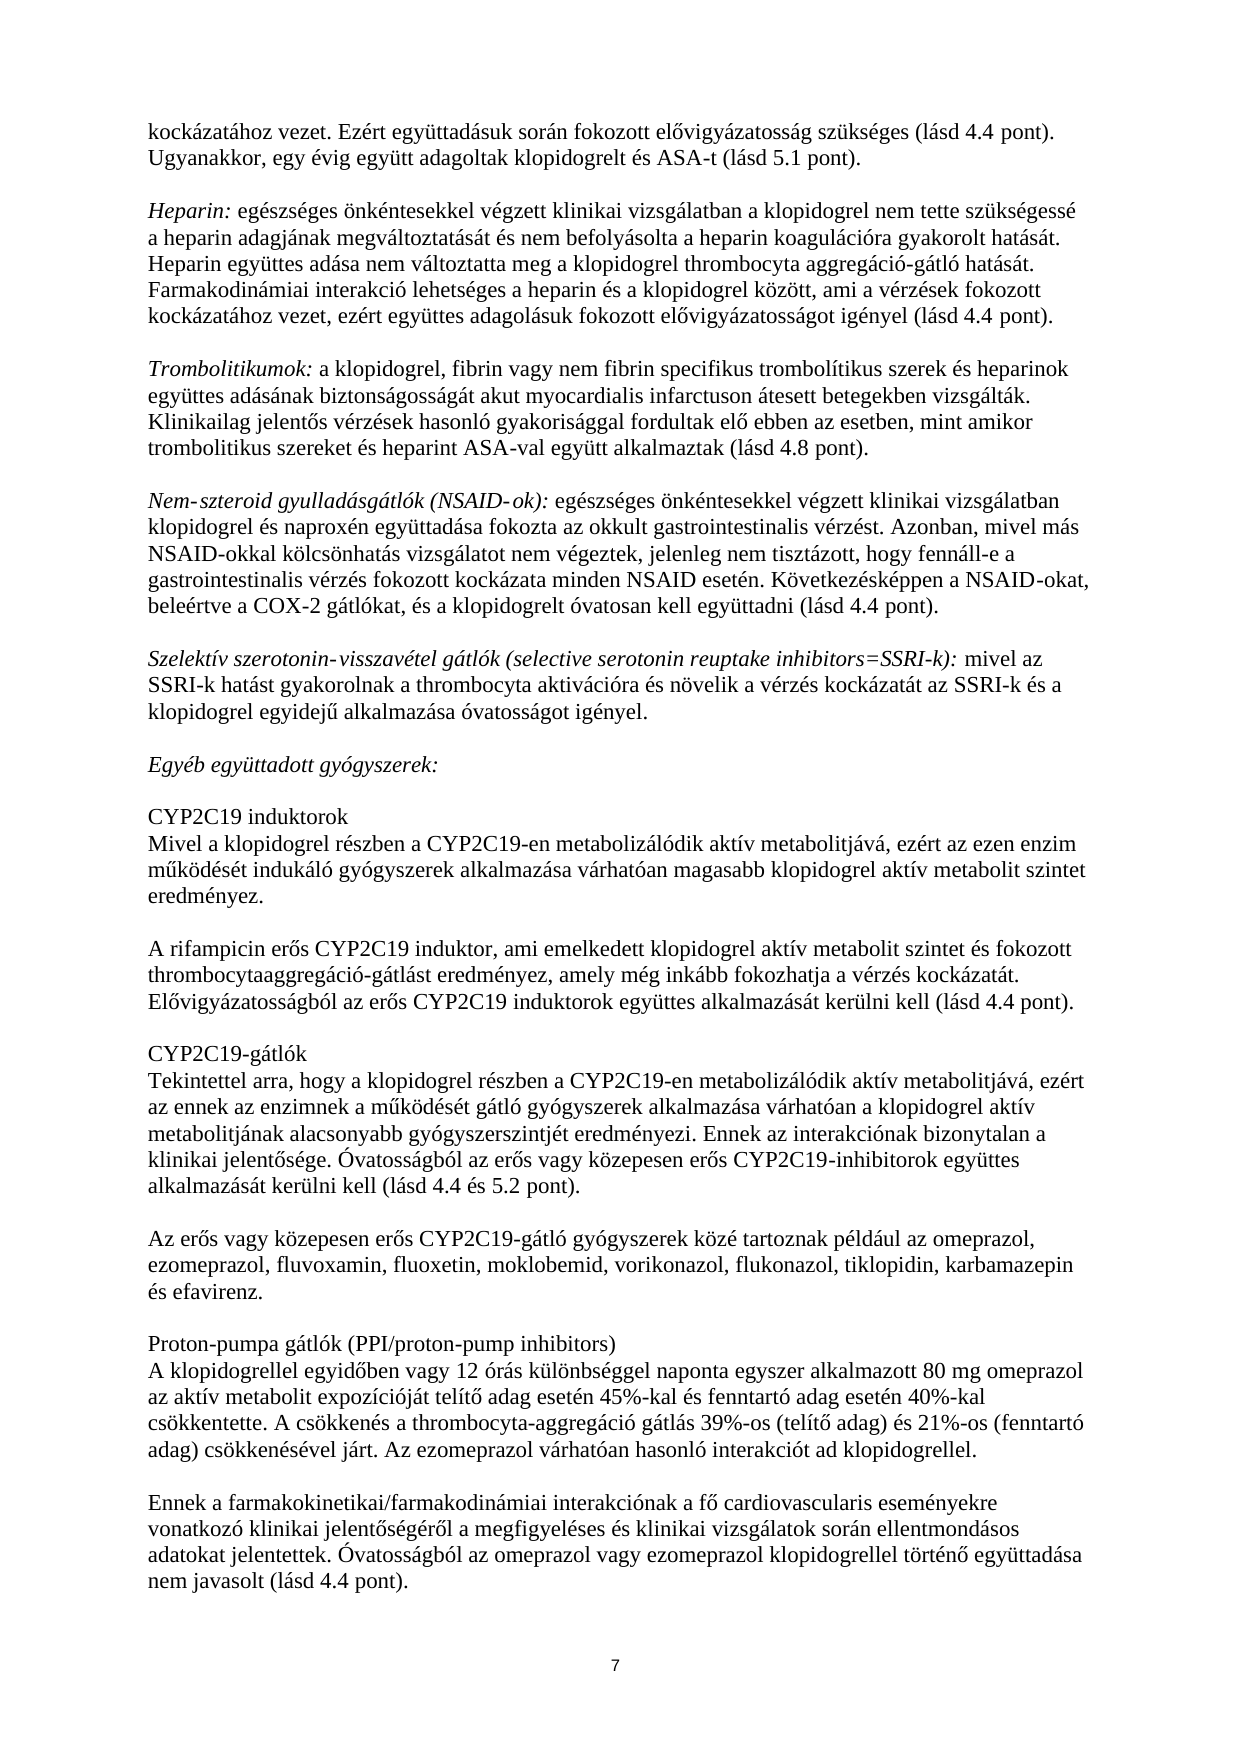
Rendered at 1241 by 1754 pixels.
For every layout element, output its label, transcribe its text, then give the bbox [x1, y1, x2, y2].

text Proton-pumpa gátlók (PPI/proton-pump inhibitors) [148, 1330, 1096, 1357]
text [148, 118, 1092, 171]
text Heparin: egészséges önkéntesekkel végzett klinikai vizsgálatban a klopidogrel nem tette szükségessé a heparin adagjának megváltoztatását és nem befolyásolta a heparin koagulációra gyakorolt hatását. Heparin együttes adása nem változtatta meg a klopidogrel thrombocyta aggregáció-gátló hatását. Farmakodinámiai interakció lehetséges a heparin és a klopidogrel között, ami a vérzések fokozott kockázatához vezet, ezért együttes adagolásuk fokozott elővigyázatosságot igényel (lásd 4.4 pont). [148, 197, 1092, 329]
text Egyéb együttadott gyógyszerek: [148, 751, 1092, 777]
text A klopidogrellel egyidőben vagy 12 órás különbséggel naponta egyszer alkalmazott 80 mg omeprazol az aktív metabolit expozícióját telítő adag esetén 45%-kal és fenntartó adag esetén 40%-kal csökkentette. A csökkenés a thrombocyta-aggregáció gátlás 39%-os (telítő adag) és 21%-os (fenntartó adag) csökkenésével járt. Az ezomeprazol várhatóan hasonló interakciót ad klopidogrellel. [148, 1357, 1096, 1462]
text Szelektív szerotonin-visszavétel gátlók (selective serotonin reuptake inhibitors=SSRI-k): mivel az SSRI-k hatást gyakorolnak a thrombocyta aktivációra és növelik a vérzés kockázatát az SSRI-k és a klopidogrel egyidejű alkalmazása óvatosságot igényel. [148, 645, 1092, 724]
text Az erős vagy közepesen erős CYP2C19-gátló gyógyszerek közé tartoznak például az omeprazol, ezomeprazol, fluvoxamin, fluoxetin, moklobemid, vorikonazol, flukonazol, tiklopidin, karbamazepin és efavirenz. [148, 1225, 1096, 1304]
text Mivel a klopidogrel részben a CYP2C19-en metabolizálódik aktív metabolitjává, ezért az ezen enzim működését indukáló gyógyszerek alkalmazása várhatóan magasabb klopidogrel aktív metabolit szintet eredményez. [148, 830, 1092, 909]
text CYP2C19 induktorok [148, 803, 1092, 830]
text A rifampicin erős CYP2C19 induktor, ami emelkedett klopidogrel aktív metabolit szintet és fokozott thrombocytaaggregáció-gátlást eredményez, amely még inkább fokozhatja a vérzés kockázatát. Elővigyázatosságból az erős CYP2C19 induktorok együttes alkalmazását kerülni kell (lásd 4.4 pont). [148, 935, 1092, 1014]
text CYP2C19-gátlók [148, 1041, 1092, 1067]
text Nem-szteroid gyulladásgátlók (NSAID-ok): egészséges önkéntesekkel végzett klinikai vizsgálatban klopidogrel és naproxén együttadása fokozta az okkult gastrointestinalis vérzést. Azonban, mivel más NSAID-okkal kölcsönhatás vizsgálatot nem végeztek, jelenleg nem tisztázott, hogy fennáll-e a gastrointestinalis vérzés fokozott kockázata minden NSAID esetén. Következésképpen a NSAID-okat, beleértve a COX-2 gátlókat, és a klopidogrelt óvatosan kell együttadni (lásd 4.4 pont). [148, 487, 1092, 619]
text Ennek a farmakokinetikai/farmakodinámiai interakciónak a fő cardiovascularis eseményekre vonatkozó klinikai jelentőségéről a megfigyeléses és klinikai vizsgálatok során ellentmondásos adatokat jelentettek. Óvatosságból az omeprazol vagy ezomeprazol klopidogrellel történő együttadása nem javasolt (lásd 4.4 pont). [148, 1488, 1096, 1594]
text Trombolitikumok: a klopidogrel, fibrin vagy nem fibrin specifikus trombolítikus szerek és heparinok együttes adásának biztonságosságát akut myocardialis infarctuson átesett betegekben vizsgálták. Klinikailag jelentős vérzések hasonló gyakorisággal fordultak elő ebben az esetben, mint amikor trombolitikus szereket és heparint ASA-val együtt alkalmaztak (lásd 4.8 pont). [148, 355, 1092, 461]
text Tekintettel arra, hogy a klopidogrel részben a CYP2C19-en metabolizálódik aktív metabolitjává, ezért az ennek az enzimnek a működését gátló gyógyszerek alkalmazása várhatóan a klopidogrel aktív metabolitjának alacsonyabb gyógyszerszintjét eredményezi. Ennek az interakciónak bizonytalan a klinikai jelentősége. Óvatosságból az erős vagy közepesen erős CYP2C19-inhibitorok együttes alkalmazását kerülni kell (lásd 4.4 és 5.2 pont). [148, 1067, 1092, 1199]
